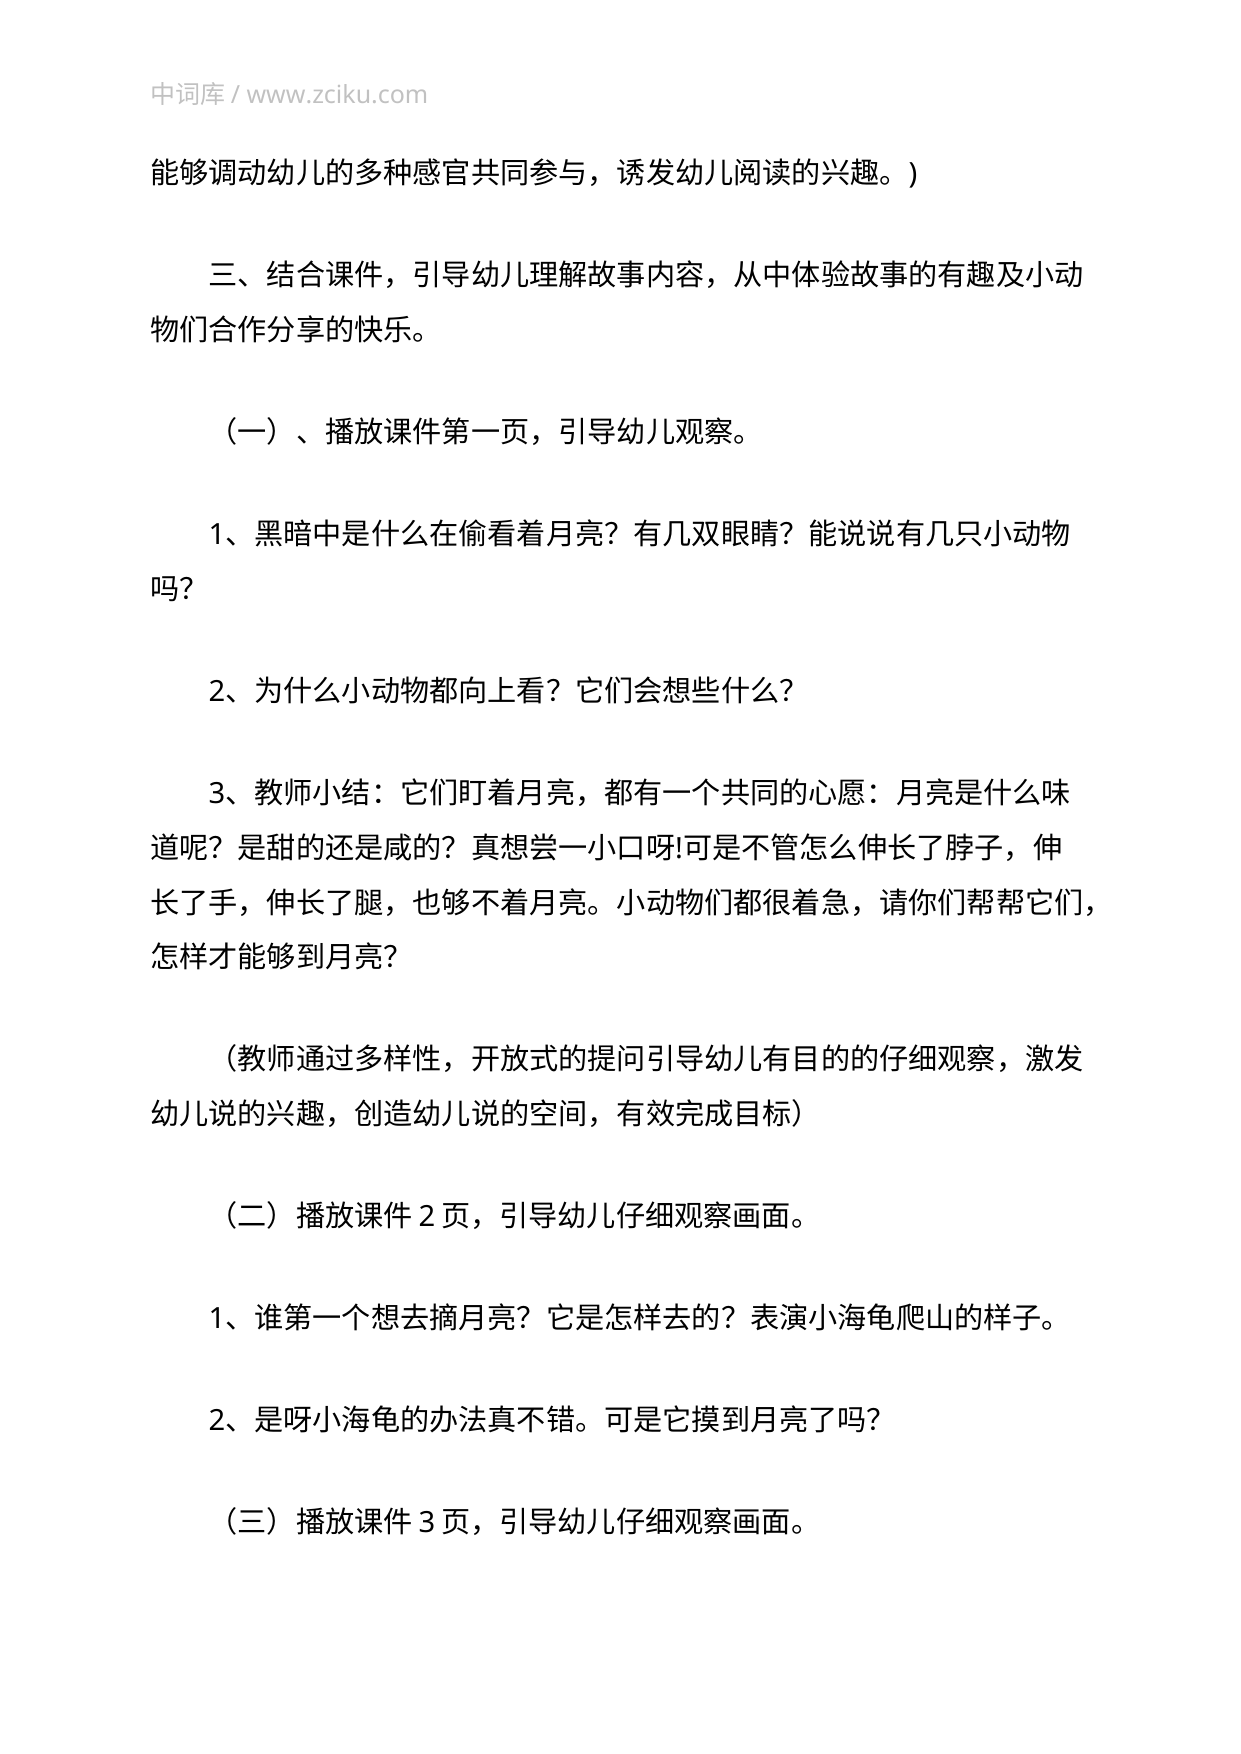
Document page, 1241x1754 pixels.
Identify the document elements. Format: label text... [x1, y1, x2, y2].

text 2、为什么小动物都向上看？它们会想些什么？ [150, 667, 1090, 709]
text （二）播放课件2页，引导幼儿仔细观察画面。 [150, 1192, 1090, 1235]
text 三、结合课件，引导幼儿理解故事内容，从中体验故事的有趣及小动物们合作分享的快乐。 [150, 252, 1090, 349]
text 2、是呀小海龟的办法真不错。可是它摸到月亮了吗？ [150, 1396, 1090, 1439]
text 1、黑暗中是什么在偷看着月亮？有几双眼睛？能说说有几只小动物吗？ [150, 510, 1090, 608]
text （三）播放课件3页，引导幼儿仔细观察画面。 [150, 1498, 1090, 1541]
text 3、教师小结：它们盯着月亮，都有一个共同的心愿：月亮是什么味道呢？是甜的还是咸的？真想尝一小口呀!可是不管怎么伸长了脖子，伸长了手，伸长了腿，也够不着月亮。小动物们都很着急，请你们帮帮它们，怎样才能够到月亮？ [150, 769, 1090, 976]
text （一）、播放课件第一页，引导幼儿观察。 [150, 409, 1090, 451]
text （教师通过多样性，开放式的提问引导幼儿有目的的仔细观察，激发幼儿说的兴趣，创造幼儿说的空间，有效完成目标） [150, 1036, 1090, 1133]
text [150, 150, 1090, 192]
text 1、谁第一个想去摘月亮？它是怎样去的？表演小海龟爬山的样子。 [150, 1294, 1090, 1337]
